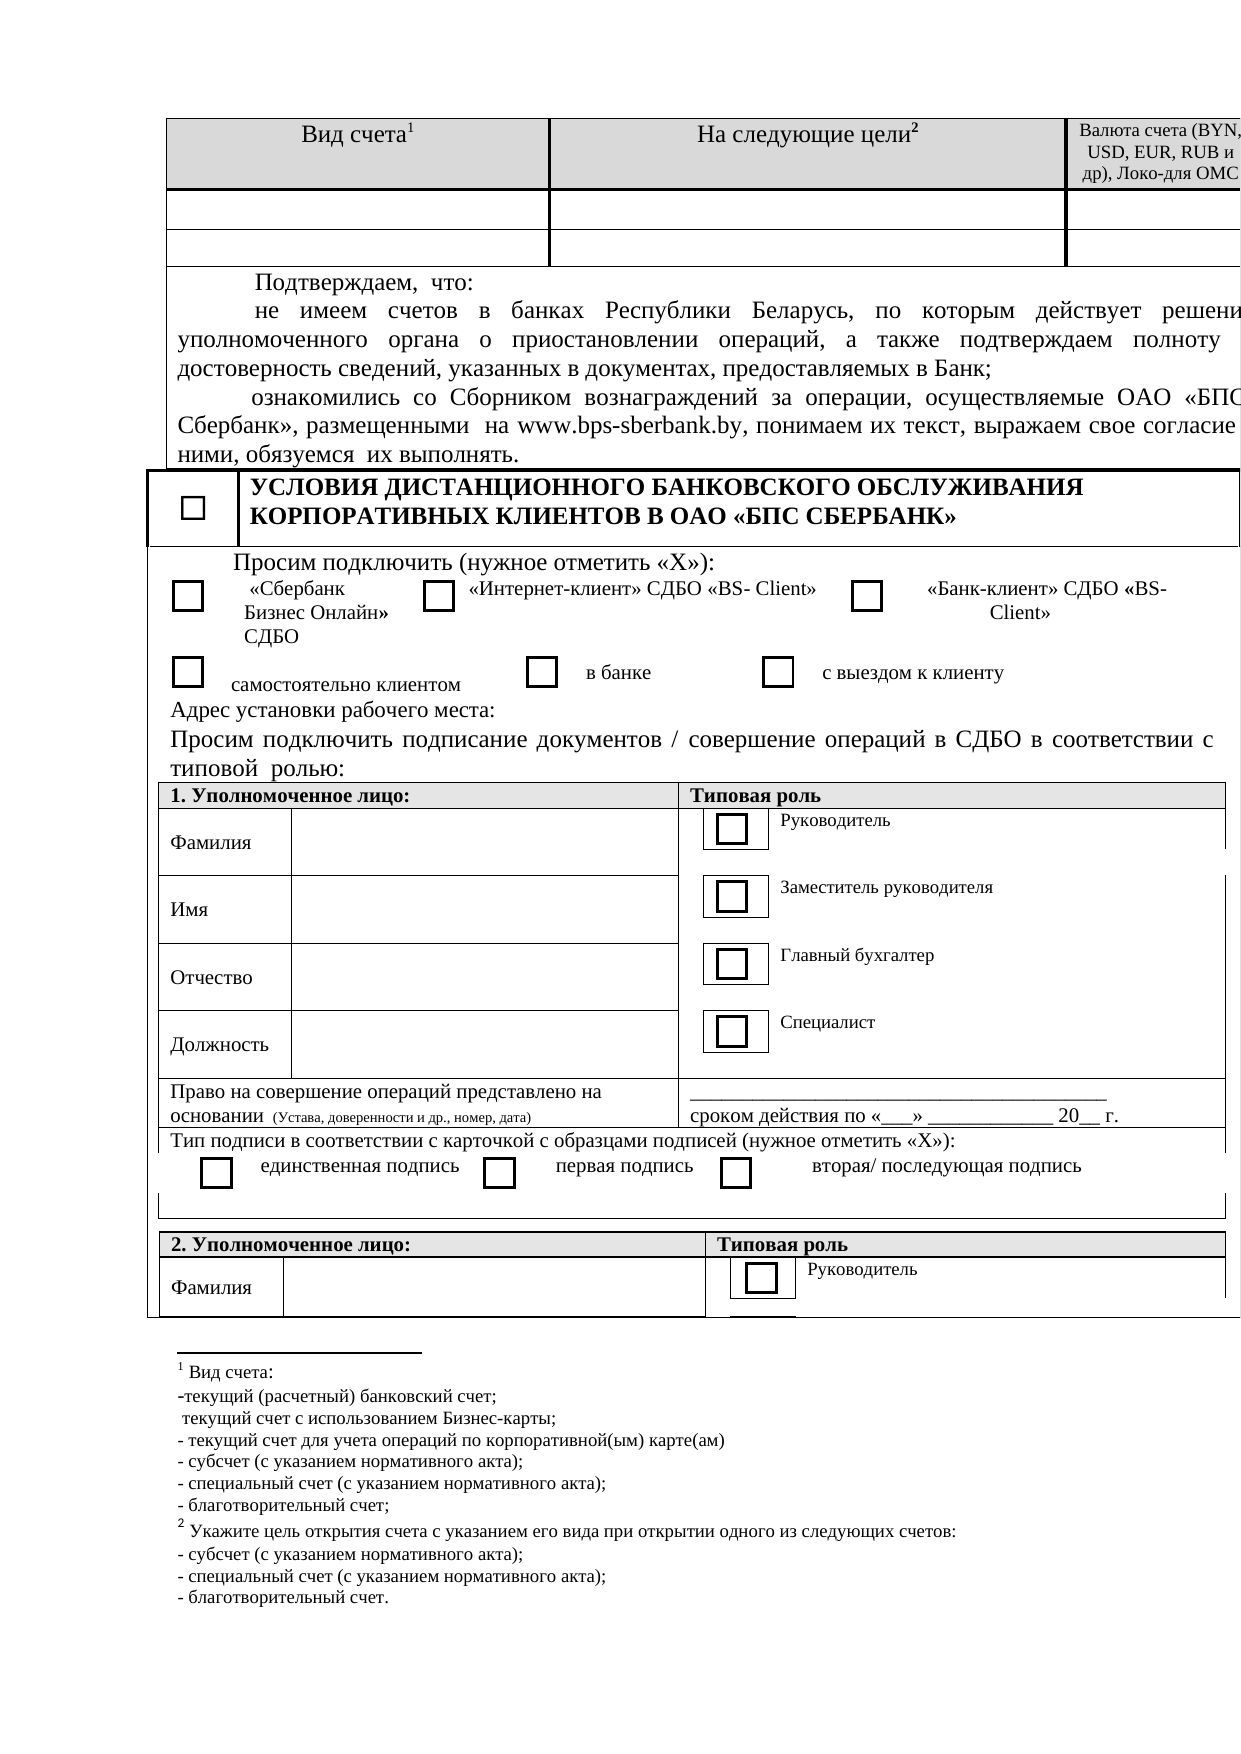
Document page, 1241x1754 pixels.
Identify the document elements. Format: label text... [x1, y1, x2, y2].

table_header Валюта счета (BYN, USD, EUR, RUB и др), Локо-для ОМС [1068, 119, 1240, 188]
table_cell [148, 546, 1240, 1317]
table_header На следующие цели [551, 119, 1064, 188]
table_cell [167, 230, 548, 266]
table_header [149, 472, 237, 546]
table_cell [551, 230, 1064, 266]
table_cell [1068, 230, 1240, 266]
table_header УСЛОВИЯ ДИСТАНЦИОННОГО БАНКОВСКОГО ОБСЛУЖИВАНИЯ КОРПОРАТИВНЫХ КЛИЕНТОВ В ОАО «БПС СБЕРБАНК» [240, 472, 1239, 546]
table_cell [167, 191, 548, 229]
table_cell [551, 191, 1064, 229]
table_cell Подтверждаем, что: не имеем счетов в банках Республики Беларусь, по которым действует решение уполномоченного органа о приостановлении операций, а также подтверждаем полноту и достоверность сведений, указанных в документах, предоставляемых в Банк; ознакомились со Сборником вознаграждений за операции, осуществляемые ОАО «БПС-Сбербанк», размещенными на www.bps-sberbank.by, понимаем их текст, выражаем свое согласие с ними, обязуемся их выполнять. [167, 267, 1240, 468]
table_cell [1068, 191, 1240, 229]
table_header Вид счета [167, 119, 548, 188]
